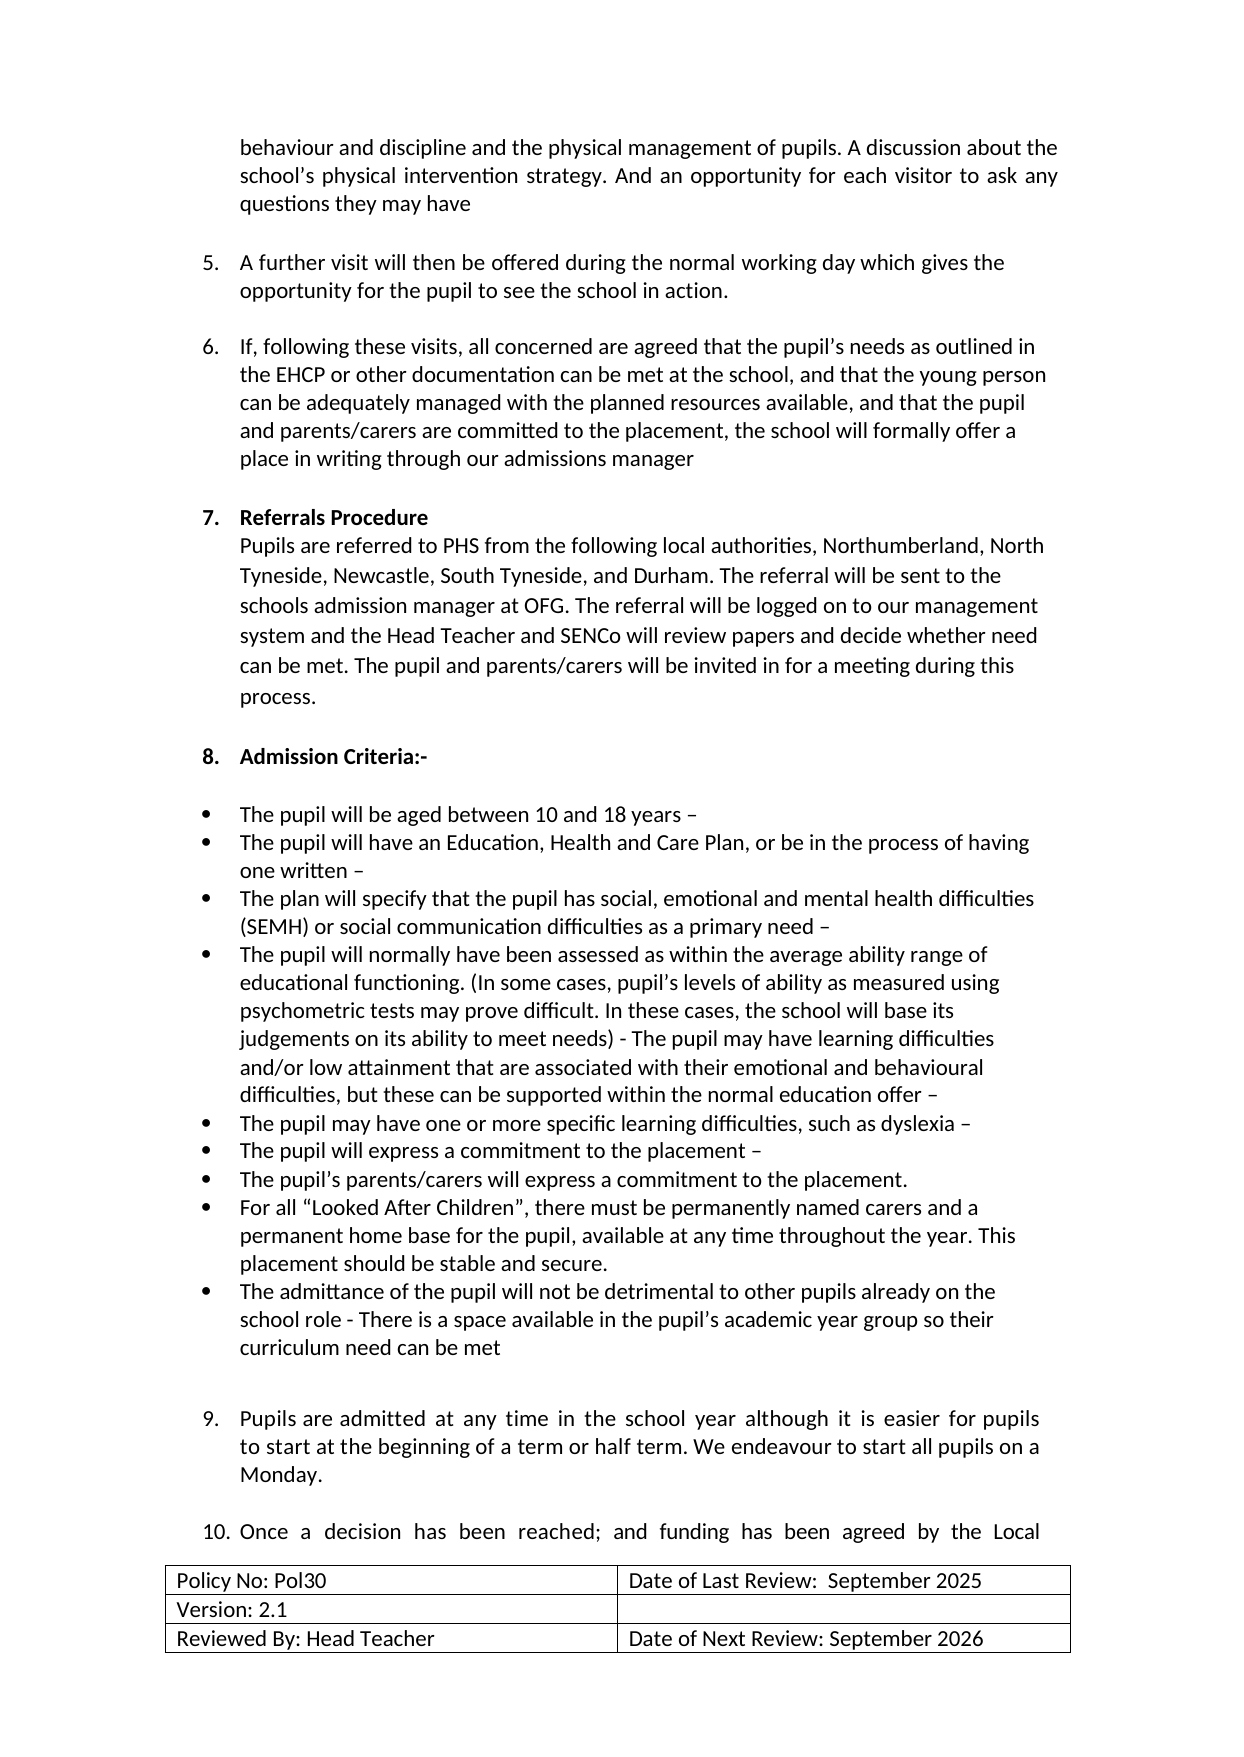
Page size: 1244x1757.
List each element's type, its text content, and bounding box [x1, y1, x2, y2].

list The pupil will have an Education, Health and Care Plan, or be in the process of having one written – [202, 828, 1051, 884]
list Referrals Procedure [202, 503, 1051, 531]
list A further visit will then be offered during the normal working day which gives the opportunity for the pupil to see the school in action. [202, 248, 1051, 304]
list The pupil may have one or more specific learning difficulties, such as dyslexia – [202, 1109, 1051, 1137]
list The pupil will normally have been assessed as within the average ability range of educational functioning. (In some cases, pupil’s levels of ability as measured using psychometric tests may prove difficult. In these cases, the school will base its judgements on its ability to meet needs) - The pupil may have learning difficulties and/or low attainment that are associated with their emotional and behavioural difficulties, but these can be supported within the normal education offer – [202, 941, 1051, 1109]
list Admission Criteria:- [202, 742, 1051, 770]
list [202, 1517, 1041, 1545]
list Pupils are admitted at any time in the school year although it is easier for pupils to start at the beginning of a term or half term. We endeavour to start all pupils on a Monday. [202, 1404, 1041, 1488]
list The admittance of the pupil will not be detrimental to other pupils already on the school role - There is a space available in the pupil’s academic year group so their curriculum need can be met [202, 1277, 1051, 1361]
list If, following these visits, all concerned are agreed that the pupil’s needs as outlined in the EHCP or other documentation can be met at the school, and that the young person can be adequately managed with the planned resources available, and that the pupil and parents/carers are committed to the placement, the school will formally offer a place in writing through our admissions manager [202, 332, 1051, 472]
list The pupil will express a commitment to the placement – [202, 1137, 1051, 1165]
list For all “Looked After Children”, there must be permanently named carers and a permanent home base for the pupil, available at any time throughout the year. This placement should be stable and secure. [202, 1193, 1051, 1277]
list The plan will specify that the pupil has social, emotional and mental health difficulties (SEMH) or social communication difficulties as a primary need – [202, 884, 1051, 941]
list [239, 133, 1060, 217]
list The pupil’s parents/carers will express a commitment to the placement. [202, 1165, 1051, 1193]
list The pupil will be aged between 10 and 18 years – [202, 800, 1051, 828]
list Pupils are referred to PHS from the following local authorities, Northumberland, North Tyneside, Newcastle, South Tyneside, and Durham. The referral will be sent to the schools admission manager at OFG. The referral will be logged on to our management system and the Head Teacher and SENCo will review papers and decide whether need can be met. The pupil and parents/carers will be invited in for a meeting during this process. [239, 531, 1071, 710]
